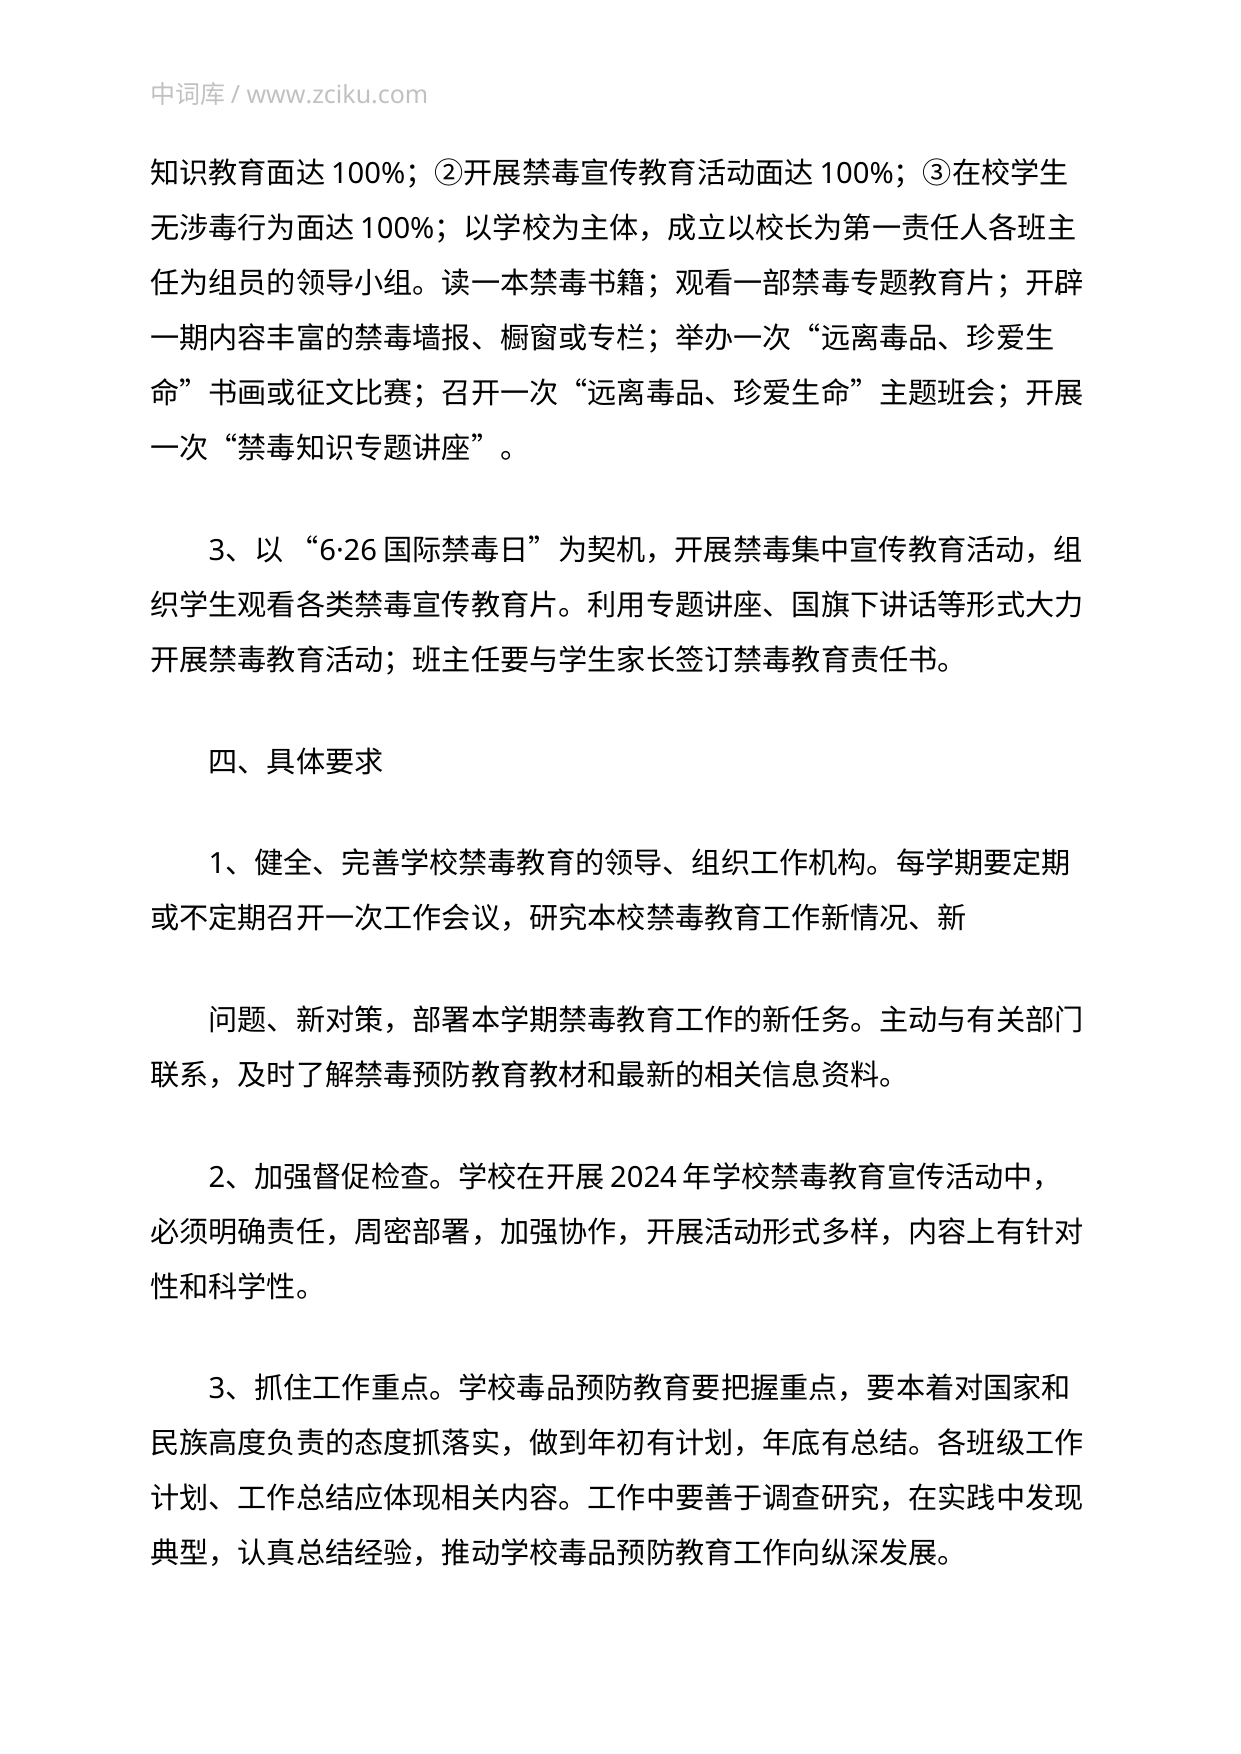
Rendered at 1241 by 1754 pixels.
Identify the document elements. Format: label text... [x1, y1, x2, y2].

text 3、以 “6·26国际禁毒日”为契机，开展禁毒集中宣传教育活动，组织学生观看各类禁毒宣传教育片。利用专题讲座、国旗下讲话等形式大力开展禁毒教育活动；班主任要与学生家长签订禁毒教育责任书。 [150, 526, 1090, 679]
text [150, 150, 1090, 467]
text 问题、新对策，部署本学期禁毒教育工作的新任务。主动与有关部门联系，及时了解禁毒预防教育教材和最新的相关信息资料。 [150, 997, 1090, 1094]
text 2、加强督促检查。学校在开展2024年学校禁毒教育宣传活动中，必须明确责任，周密部署，加强协作，开展活动形式多样，内容上有针对性和科学性。 [150, 1153, 1090, 1306]
text 四、具体要求 [150, 738, 1090, 780]
text 3、抓住工作重点。学校毒品预防教育要把握重点，要本着对国家和民族高度负责的态度抓落实，做到年初有计划，年底有总结。各班级工作计划、工作总结应体现相关内容。工作中要善于调查研究，在实践中发现典型，认真总结经验，推动学校毒品预防教育工作向纵深发展。 [150, 1365, 1090, 1572]
text 1、健全、完善学校禁毒教育的领导、组织工作机构。每学期要定期或不定期召开一次工作会议，研究本校禁毒教育工作新情况、新 [150, 840, 1090, 937]
